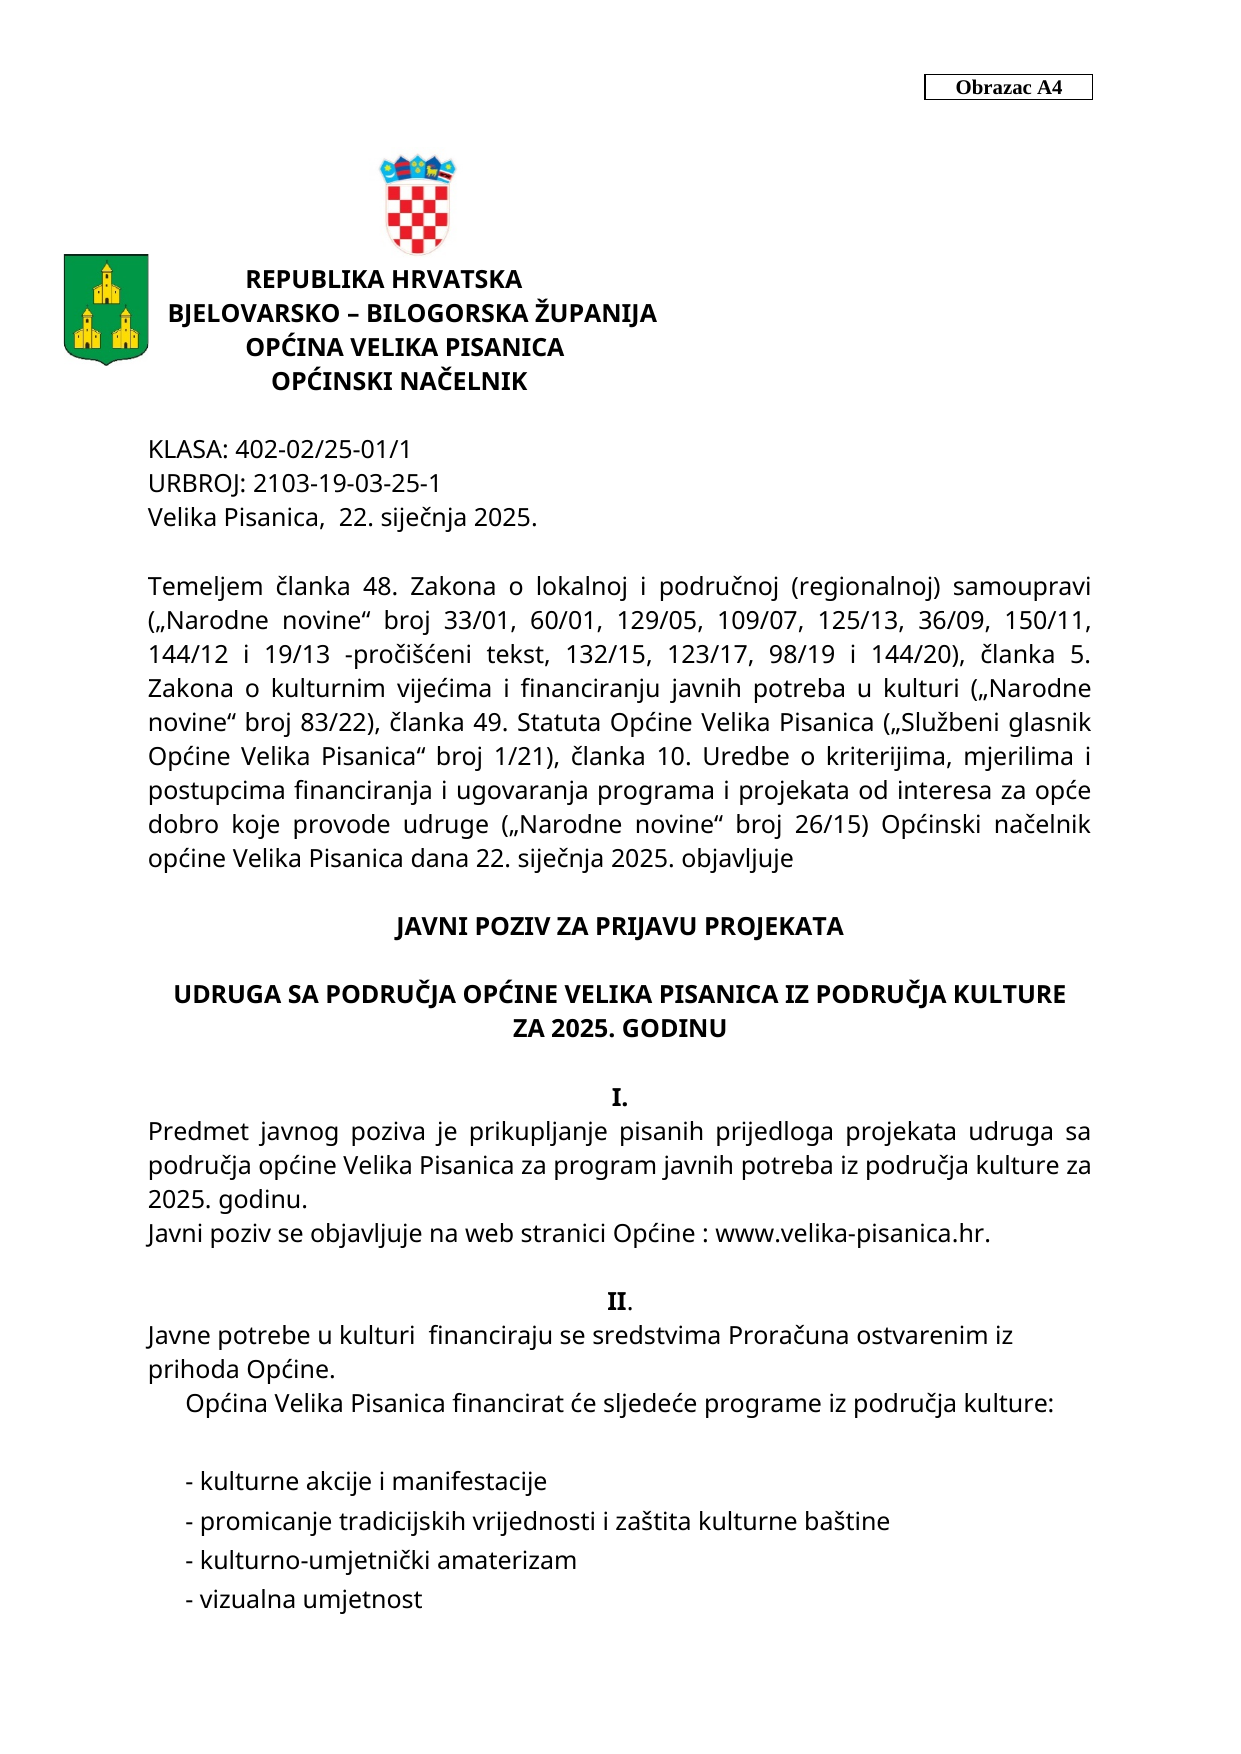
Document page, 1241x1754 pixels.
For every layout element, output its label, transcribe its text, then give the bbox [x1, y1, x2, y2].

list Općina Velika Pisanica financirat će sljedeće programe iz područja kulture: [185, 1386, 1093, 1420]
text Velika Pisanica, 22. siječnja 2025. [148, 500, 1093, 534]
text OPĆINA VELIKA PISANICA [149, 330, 1093, 364]
list - kulturne akcije i manifestacije [185, 1464, 1093, 1498]
text KLASA: 402-02/25-01/1 [148, 432, 1093, 466]
list - vizualna umjetnost [185, 1582, 1093, 1616]
text Javni poziv se objavljuje na web stranici Općine : www.velika-pisanica.hr. [148, 1215, 1093, 1249]
text ZA 2025. GODINU [148, 1011, 1093, 1045]
text OPĆINSKI NAČELNIK [148, 364, 1093, 398]
list - kulturno-umjetnički amaterizam [185, 1542, 1093, 1576]
picture [336, 147, 499, 262]
text Temeljem članka 48. Zakona o lokalnoj i područnoj (regionalnoj) samoupravi („Narodne novine“ broj 33/01, 60/01, 129/05, 109/07, 125/13, 36/09, 150/11, 144/12 i 19/13 -pročišćeni tekst, 132/15, 123/17, 98/19 i 144/20), članka 5. Zakona o kulturnim vijećima i financiranju javnih potreba u kulturi („Narodne novine“ broj 83/22), članka 49. Statuta Općine Velika Pisanica („Službeni glasnik Općine Velika Pisanica“ broj 1/21), članka 10. Uredbe o kriterijima, mjerilima i postupcima financiranja i ugovaranja programa i projekata od interesa za opće dobro koje provode udruge („Narodne novine“ broj 26/15) Općinski načelnik općine Velika Pisanica dana 22. siječnja 2025. objavljuje [148, 568, 1093, 875]
text Javne potrebe u kulturi financiraju se sredstvima Proračuna ostvarenim iz prihoda Općine. [148, 1318, 1093, 1386]
text URBROJ: 2103-19-03-25-1 [148, 466, 1093, 500]
text JAVNI POZIV ZA PRIJAVU PROJEKATA [148, 909, 1093, 943]
text II. [148, 1283, 1093, 1318]
picture [63, 254, 149, 366]
list - promicanje tradicijskih vrijednosti i zaštita kulturne baštine [185, 1503, 1093, 1537]
text Predmet javnog poziva je prikupljanje pisanih prijedloga projekata udruga sa područja općine Velika Pisanica za program javnih potreba iz područja kulture za 2025. godinu. [148, 1113, 1093, 1215]
text BJELOVARSKO – BILOGORSKA ŽUPANIJA [149, 296, 1093, 330]
text REPUBLIKA HRVATSKA [149, 262, 1093, 296]
text UDRUGA SA PODRUČJA OPĆINE VELIKA PISANICA IZ PODRUČJA KULTURE [148, 977, 1093, 1011]
text I. [148, 1079, 1093, 1113]
